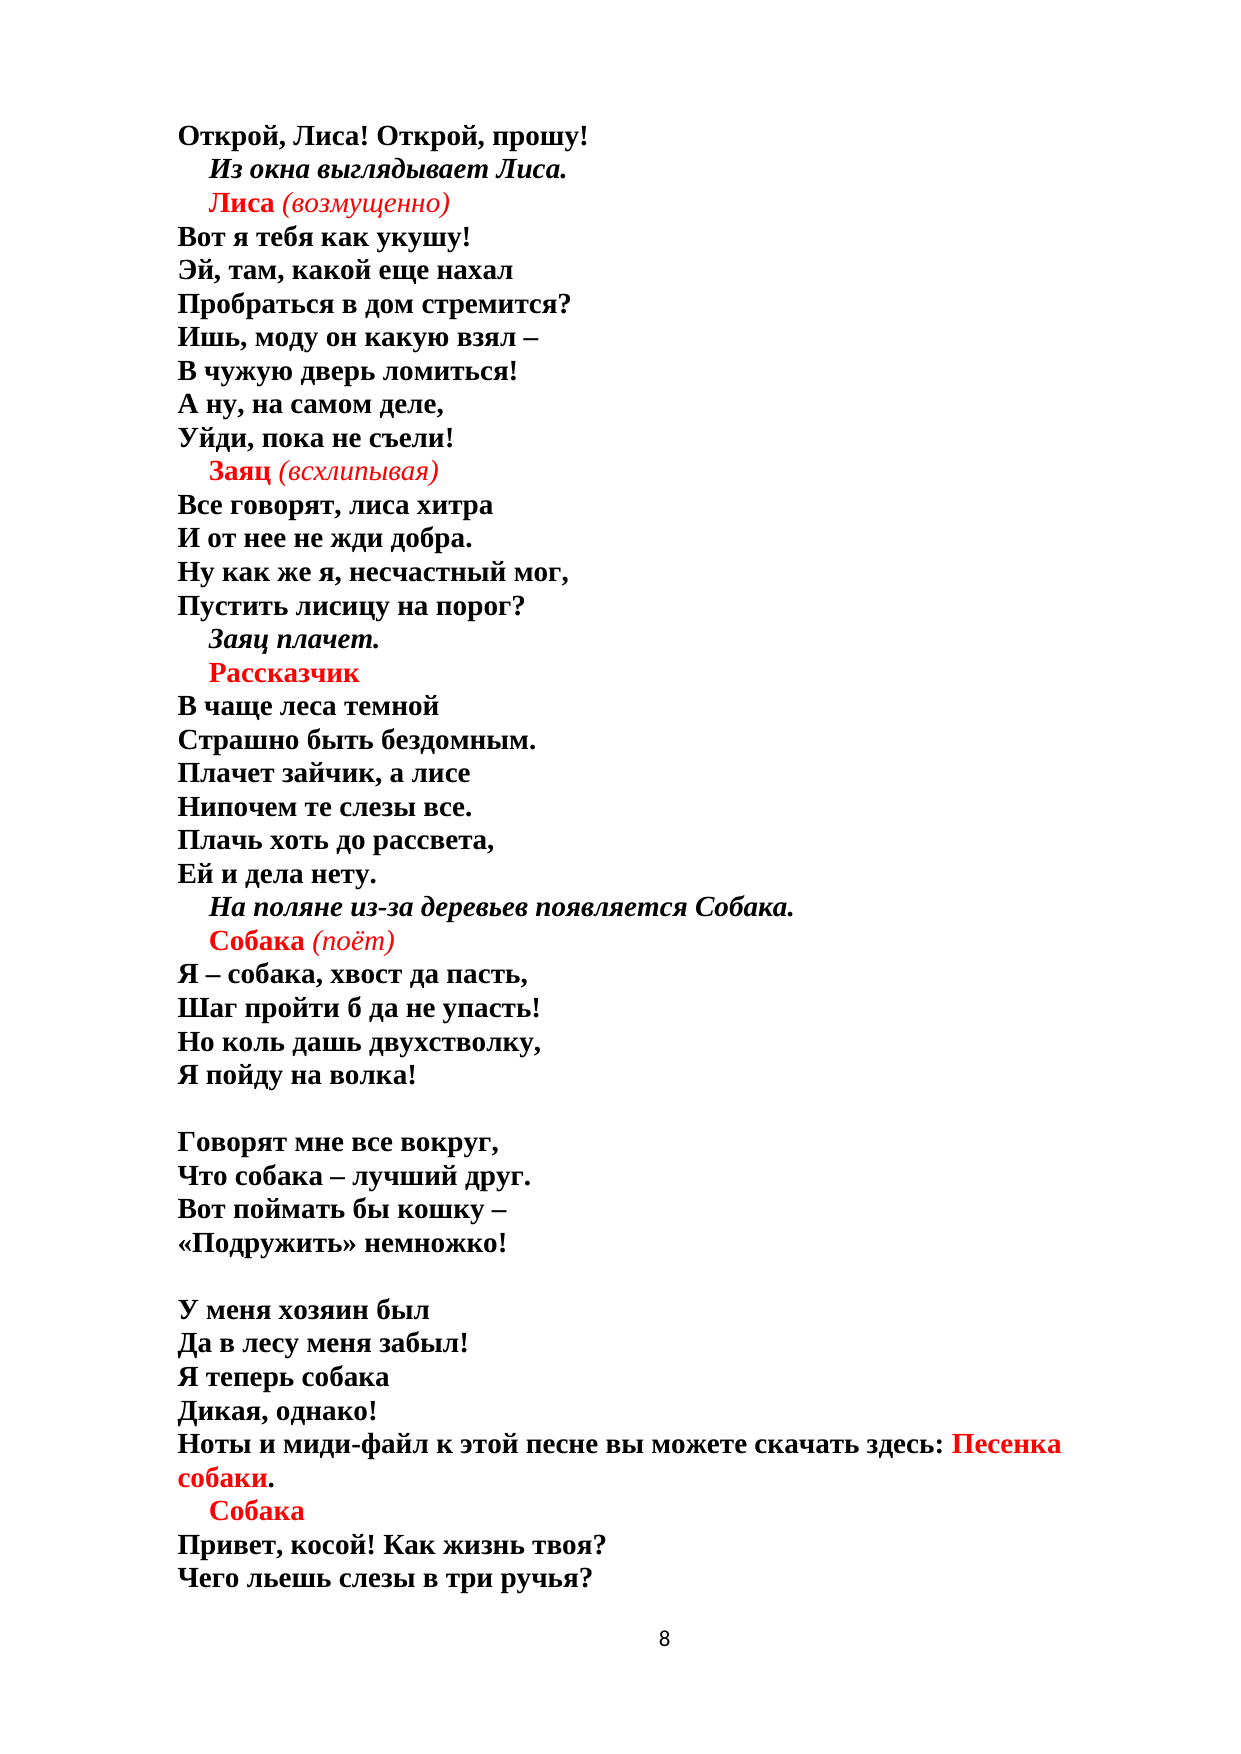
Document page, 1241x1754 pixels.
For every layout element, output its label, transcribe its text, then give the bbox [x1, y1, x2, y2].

text Из окна выглядывает Лиса. [177, 152, 1152, 185]
text Заяц (всхлипывая) [177, 453, 1152, 487]
text Лиса (возмущенно) [177, 185, 1152, 219]
text Открой, Лиса! Открой, прошу! [177, 118, 1152, 152]
text Собака [177, 1493, 1152, 1527]
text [177, 1527, 1152, 1594]
text Рассказчик [177, 655, 1152, 688]
text На поляне из-за деревьев появляется Собака. [177, 889, 1152, 923]
text Заяц плачет. [177, 621, 1152, 655]
text В чаще леса темной Страшно быть бездомным. Плачет зайчик, а лисе Нипочем те слезы все. Плачь хоть до рассвета, Ей и дела нету. [177, 688, 1152, 889]
text Собака (поёт) [177, 923, 1152, 957]
text Ноты и миди-файл к этой песне вы можете скачать здесь: Песенка собаки. [177, 1426, 1152, 1493]
text Все говорят, лиса хитра И от нее не жди добра. Ну как же я, несчастный мог, Пустить лисицу на порог? [177, 487, 1152, 621]
text Я – собака, хвост да пасть, Шаг пройти б да не упасть! Но коль дашь двухстволку, Я пойду на волка! Говорят мне все вокруг, Что собака – лучший друг. Вот поймать бы кошку – «Подружить» немножко! У меня хозяин был Да в лесу меня забыл! Я теперь собака Дикая, однако! [177, 957, 1152, 1426]
text Вот я тебя как укушу! Эй, там, какой еще нахал Пробраться в дом стремится? Ишь, моду он какую взял – В чужую дверь ломиться! А ну, на самом деле, Уйди, пока не съели! [177, 219, 1152, 453]
